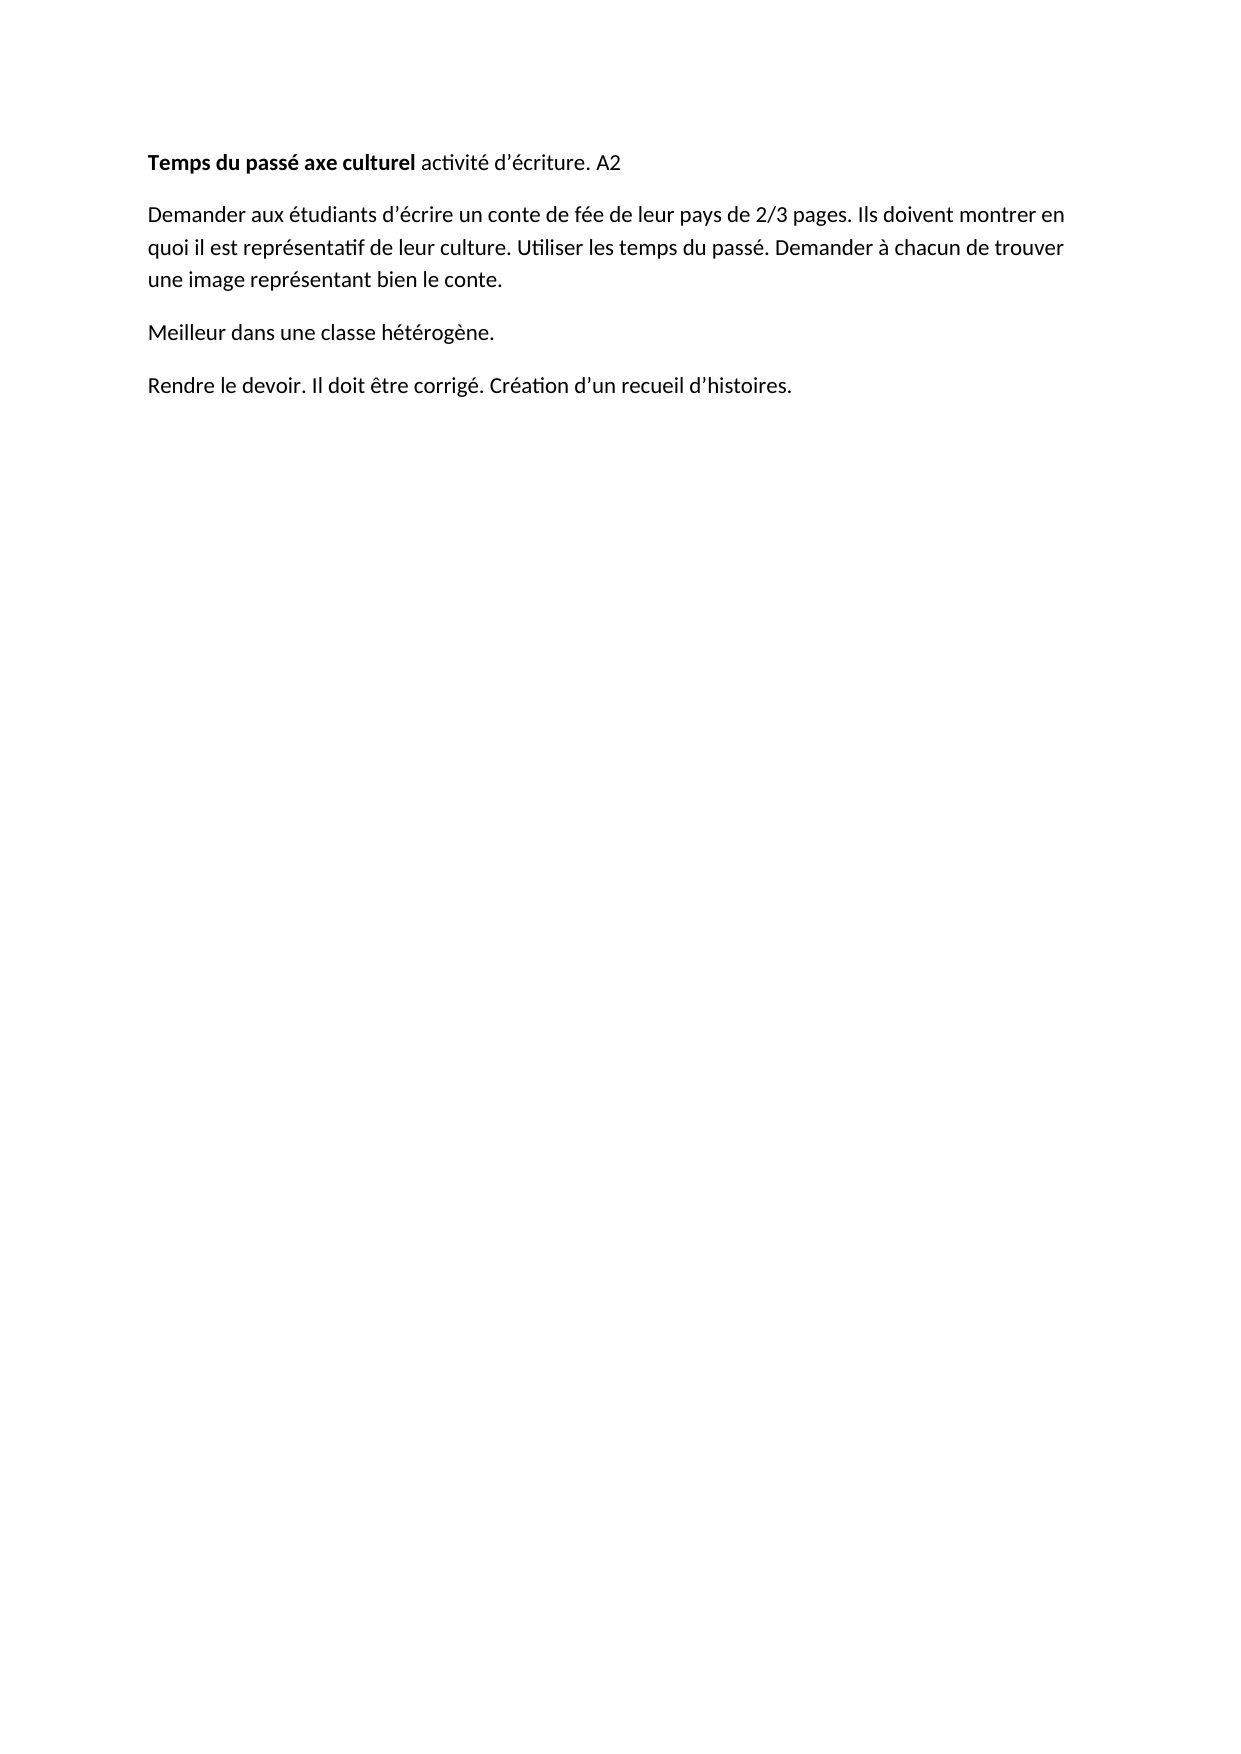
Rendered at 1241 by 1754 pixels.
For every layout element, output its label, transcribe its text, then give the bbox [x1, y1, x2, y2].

text Temps du passé axe culturel activité d’écriture. A2 [148, 148, 1093, 176]
text Meilleur dans une classe hétérogène. [148, 318, 1093, 346]
text Rendre le devoir. Il doit être corrigé. Création d’un recueil d’histoires. [148, 371, 1093, 399]
text Demander aux étudiants d’écrire un conte de fée de leur pays de 2/3 pages. Ils doivent montrer en quoi il est représentatif de leur culture. Utiliser les temps du passé. Demander à chacun de trouver une image représentant bien le conte. [148, 201, 1093, 293]
